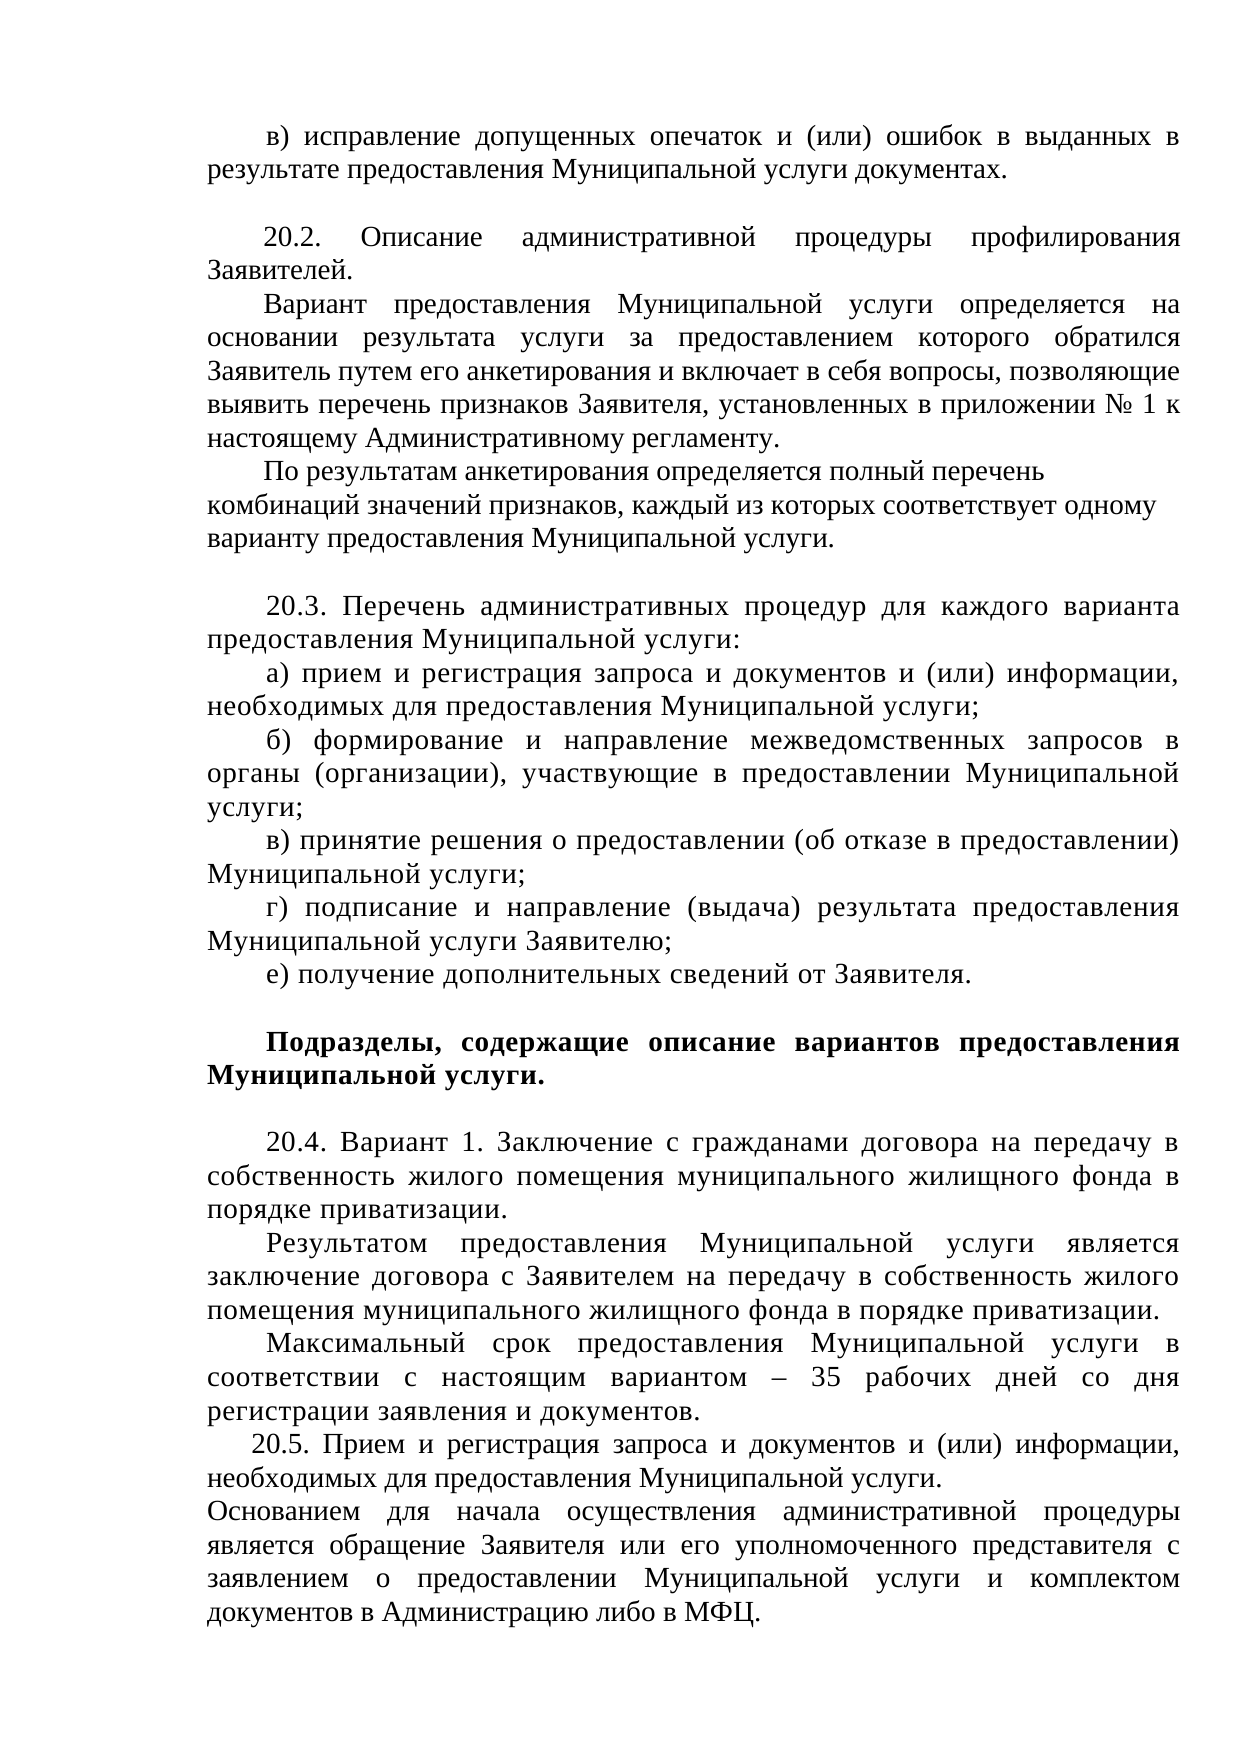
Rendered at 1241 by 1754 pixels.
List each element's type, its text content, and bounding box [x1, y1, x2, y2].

text Максимальный срок предоставления Муниципальной услуги в соответствии с настоящим вариантом – 35 рабочих дней со дня регистрации заявления и документов. [207, 1326, 1181, 1426]
text 20.5. Прием и регистрация запроса и документов и (или) информации, необходимых для предоставления Муниципальной услуги. [207, 1426, 1181, 1493]
text Результатом предоставления Муниципальной услуги является заключение договора с Заявителем на передачу в собственность жилого помещения муниципального жилищного фонда в порядке приватизации. [207, 1225, 1181, 1326]
text г) подписание и направление (выдача) результата предоставления Муниципальной услуги Заявителю; [207, 889, 1181, 957]
list в) исправление допущенных опечаток и (или) ошибок в выданных в результате предоставления Муниципальной услуги документах. [207, 118, 1181, 185]
text Основанием для начала осуществления административной процедуры является обращение Заявителя или его уполномоченного представителя с заявлением о предоставлении Муниципальной услуги и комплектом документов в Администрацию либо в МФЦ. [207, 1493, 1181, 1627]
text б) формирование и направление межведомственных запросов в органы (организации), участвующие в предоставлении Муниципальной услуги; [207, 722, 1181, 822]
text е) получение дополнительных сведений от Заявителя. [207, 957, 1181, 990]
text Вариант предоставления Муниципальной услуги определяется на основании результата услуги за предоставлением которого обратился Заявитель путем его анкетирования и включает в себя вопросы, позволяющие выявить перечень признаков Заявителя, установленных в приложении № 1 к настоящему Административному регламенту. [207, 286, 1181, 453]
text По результатам анкетирования определяется полный перечень комбинаций значений признаков, каждый из которых соответствует одному варианту предоставления Муниципальной услуги. [207, 453, 1181, 554]
text 20.3. Перечень административных процедур для каждого варианта предоставления Муниципальной услуги: [207, 588, 1181, 655]
text 20.2. Описание административной процедуры профилирования Заявителей. [207, 219, 1181, 286]
text 20.4. Вариант 1. Заключение с гражданами договора на передачу в собственность жилого помещения муниципального жилищного фонда в порядке приватизации. [207, 1124, 1181, 1225]
text а) прием и регистрация запроса и документов и (или) информации, необходимых для предоставления Муниципальной услуги; [207, 655, 1181, 722]
text в) принятие решения о предоставлении (об отказе в предоставлении) Муниципальной услуги; [207, 822, 1181, 889]
text Подразделы, содержащие описание вариантов предоставления Муниципальной услуги. [207, 1024, 1181, 1091]
